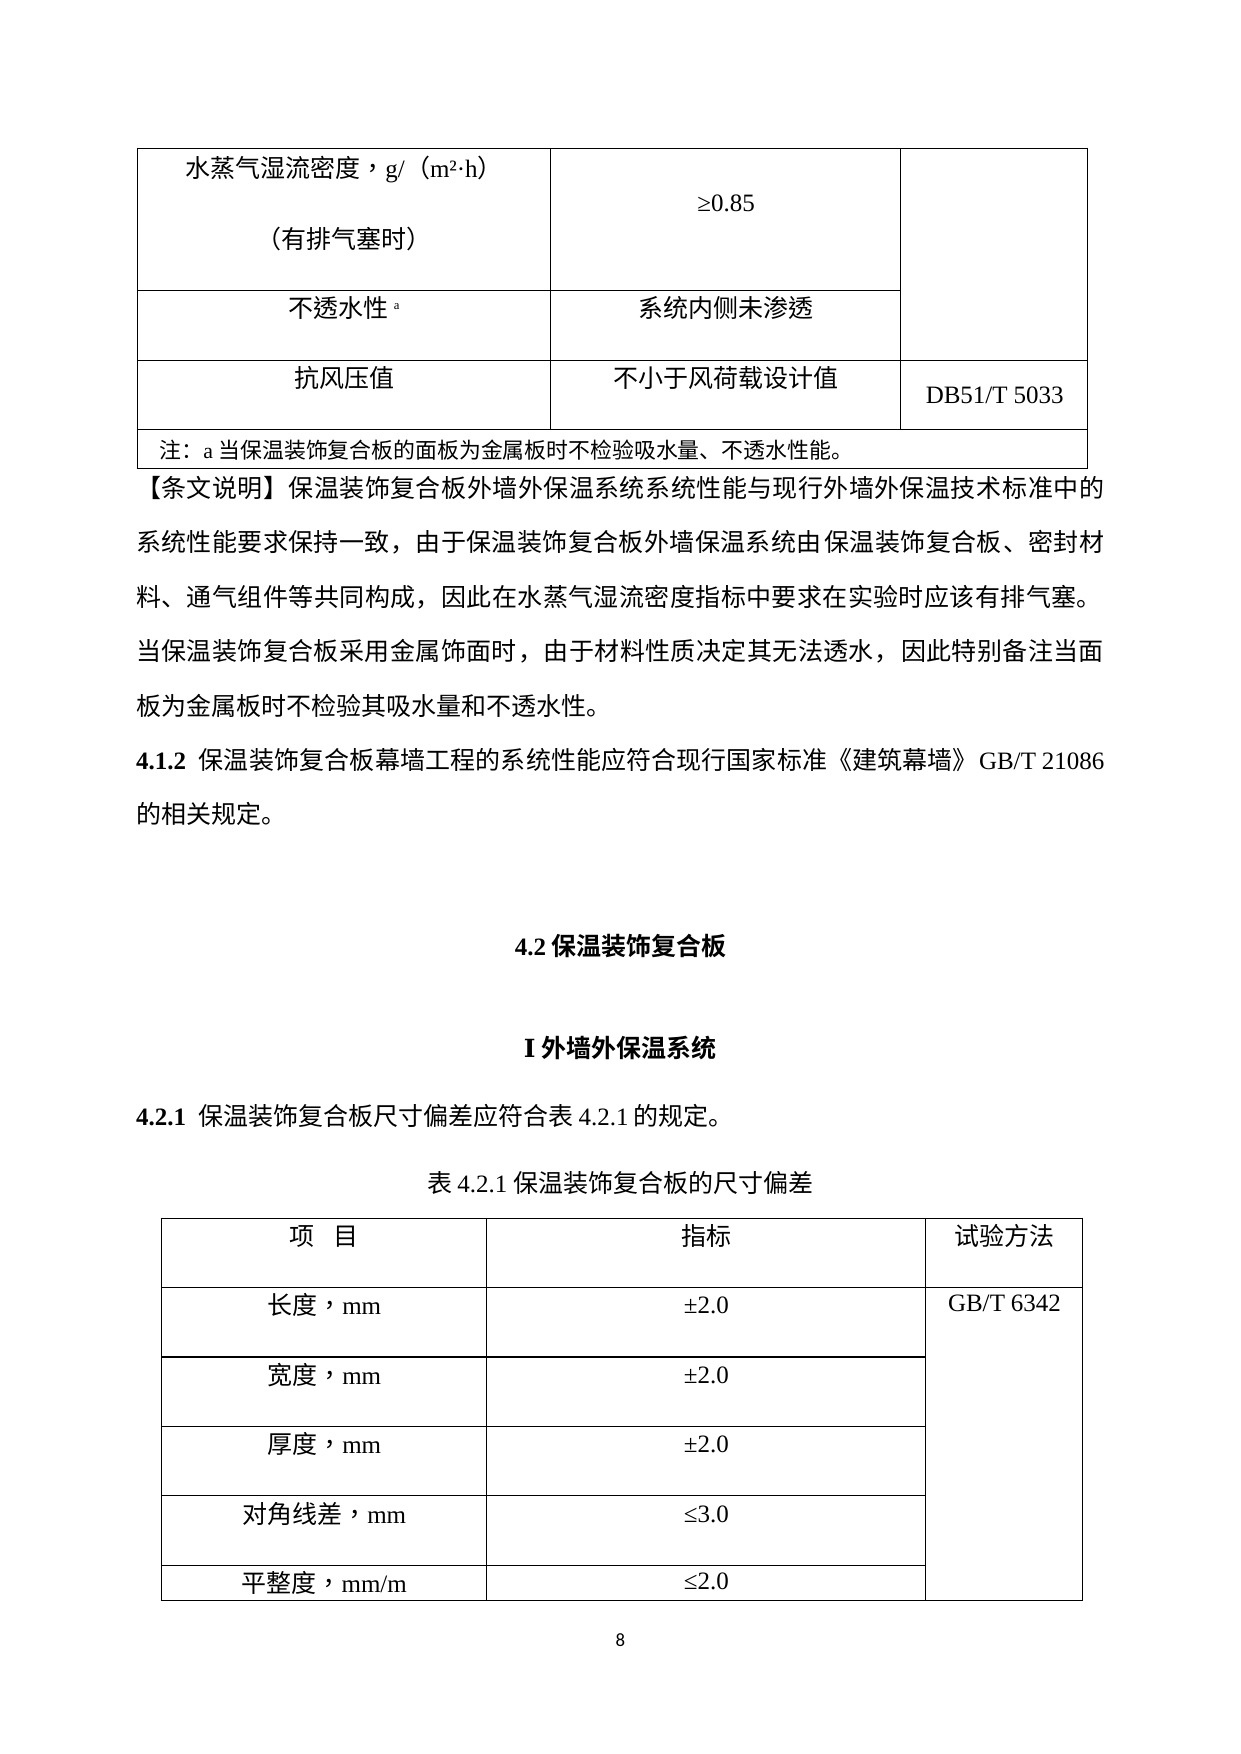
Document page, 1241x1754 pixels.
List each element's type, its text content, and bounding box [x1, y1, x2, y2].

table_header 指标 [487, 1219, 925, 1287]
table_cell ≥0.85 [551, 149, 900, 290]
table_cell 平整度，mm/m [162, 1566, 486, 1600]
text 【条文说明】保温装饰复合板外墙外保温系统系统性能与现行外墙外保温技术标准中的系统性能要求保持一致，由于保温装饰复合板外墙保温系统由保温装饰复合板、密封材料、通气组件等共同构成，因此在水蒸气湿流密度指标中要求在实验时应该有排气塞。当保温装饰复合板采用金属饰面时，由于材料性质决定其无法透水，因此特别备注当面板为金属板时不检验其吸水量和不透水性。 [136, 468, 1104, 722]
table_cell DB51/T 5033 [901, 361, 1087, 429]
text 4.2.1 保温装饰复合板尺寸偏差应符合表4.2.1的规定。 [136, 1096, 1104, 1132]
table_cell 抗风压值 [138, 361, 550, 429]
table_cell ≤3.0 [487, 1496, 925, 1565]
table_cell ≤2.0 [487, 1566, 925, 1600]
table_cell ±2.0 [487, 1288, 925, 1356]
text 4.1.2 保温装饰复合板幕墙工程的系统性能应符合现行国家标准《建筑幕墙》GB/T 21086的相关规定。 [136, 740, 1104, 831]
subtitle 4.2保温装饰复合板 [136, 926, 1104, 963]
text 表4.2.1 保温装饰复合板的尺寸偏差 [136, 1163, 1104, 1199]
table_cell 对角线差，mm [162, 1496, 486, 1565]
table_cell 系统内侧未渗透 [551, 291, 900, 359]
table_cell GB/T 6342 [926, 1288, 1082, 1600]
table_cell ±2.0 [487, 1358, 925, 1426]
table_header 项 目 [162, 1219, 486, 1287]
table_header 试验方法 [926, 1219, 1082, 1287]
table_cell 不透水性a [138, 291, 550, 359]
table_cell 注：a 当保温装饰复合板的面板为金属板时不检验吸水量、不透水性能。 [138, 430, 1087, 467]
table_cell 不小于风荷载设计值 [551, 361, 900, 429]
table_cell 长度，mm [162, 1288, 486, 1356]
table_cell 宽度，mm [162, 1358, 486, 1426]
table_cell 水蒸气湿流密度，g/（m²·h） （有排气塞时） [138, 149, 550, 290]
table_cell ±2.0 [487, 1427, 925, 1495]
text Ⅰ 外墙外保温系统 [136, 1029, 1104, 1065]
table_cell 厚度，mm [162, 1427, 486, 1495]
